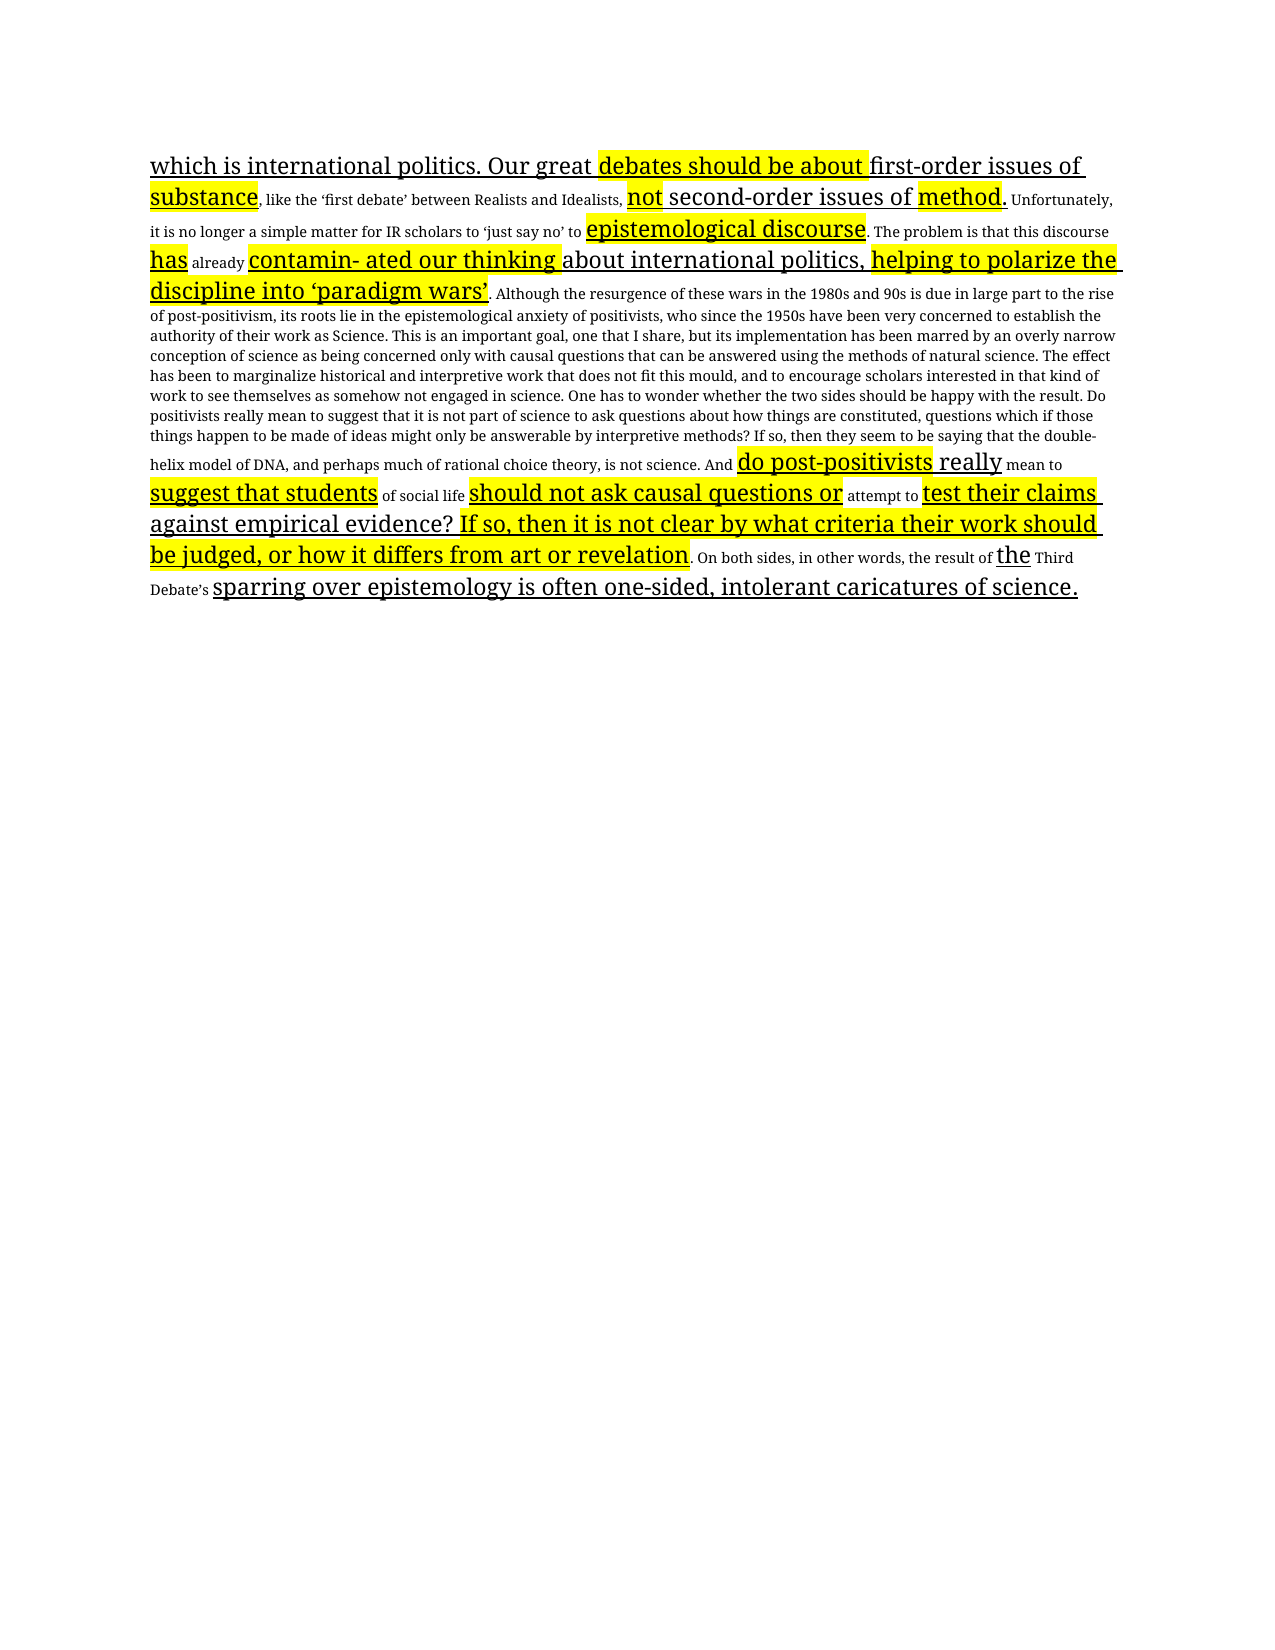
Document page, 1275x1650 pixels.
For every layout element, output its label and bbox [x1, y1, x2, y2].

text [150, 150, 1125, 602]
